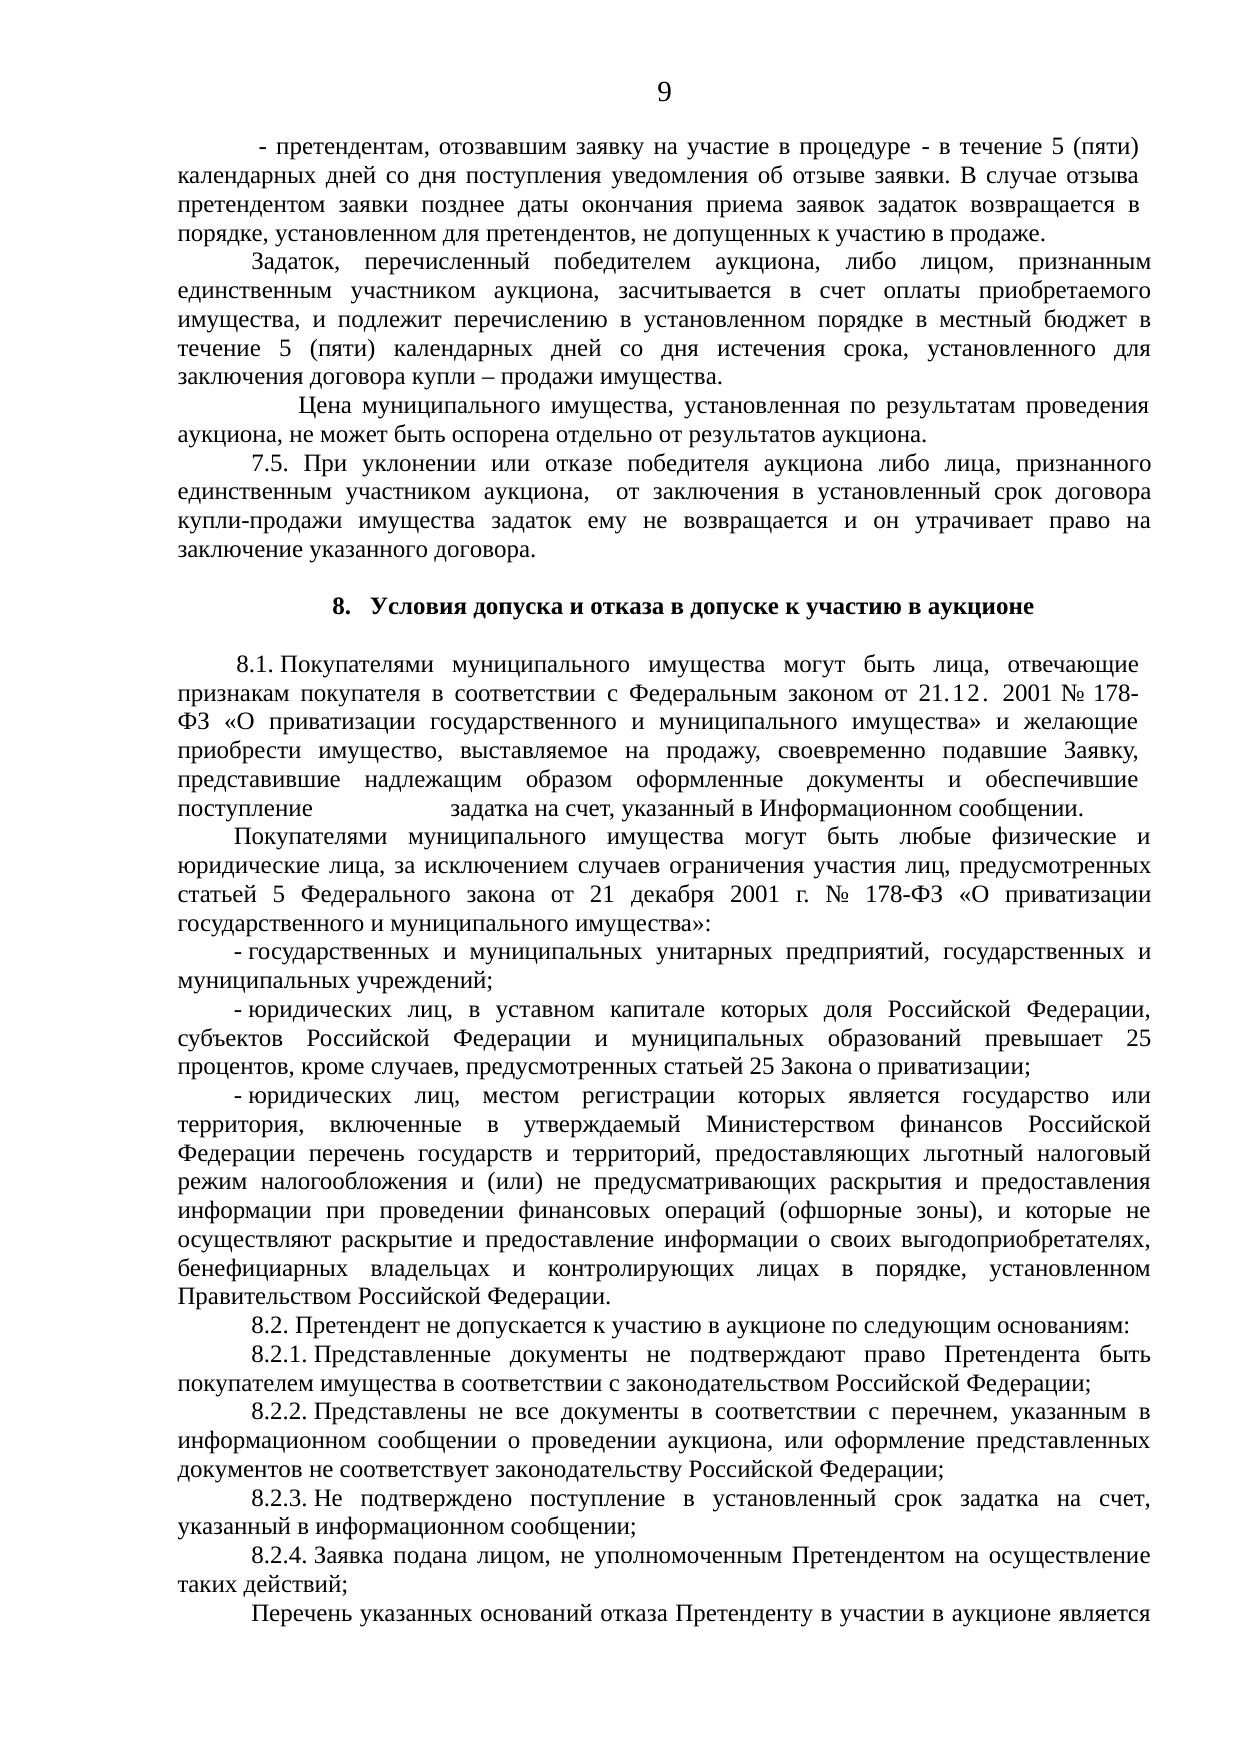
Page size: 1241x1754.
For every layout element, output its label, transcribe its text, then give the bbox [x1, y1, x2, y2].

text 8.2.1. Представленные документы не подтверждают право Претендента быть покупателем имущества в соответствии с законодательством Российской Федерации; [177, 1339, 1152, 1396]
text 8.2.2. Представлены не все документы в соответствии с перечнем, указанным в информационном сообщении о проведении аукциона, или оформление представленных документов не соответствует законодательству Российской Федерации; [177, 1396, 1152, 1483]
text - юридических лиц, в уставном капитале которых доля Российской Федерации, субъектов Российской Федерации и муниципальных образований превышает 25 процентов, кроме случаев, предусмотренных статьей 25 Закона о приватизации; [177, 994, 1152, 1080]
text 8.2.3. Не подтверждено поступление в установленный срок задатка на счет, указанный в информационном сообщении; [177, 1483, 1152, 1540]
text - государственных и муниципальных унитарных предприятий, государственных и муниципальных учреждений; [177, 936, 1152, 994]
text 8.2. Претендент не допускается к участию в аукционе по следующим основаниям: [177, 1310, 1152, 1339]
text 8.1. Покупателями муниципального имущества могут быть лица, отвечающие признакам покупателя в соответствии с Федеральным законом от 21.12. 2001 № 178-ФЗ «О приватизации государственного и муниципального имущества» и желающие приобрести имущество, выставляемое на продажу, своевременно подавшие Заявку, представившие надлежащим образом оформленные документы и обеспечившие поступление задатка на счет, указанный в Информационном сообщении. [177, 649, 1139, 821]
text Цена муниципального имущества, установленная по результатам проведения аукциона, не может быть оспорена отдельно от результатов аукциона. [177, 390, 1152, 448]
text Перечень указанных оснований отказа Претенденту в участии в аукционе является исчерпывающим. [177, 1598, 1152, 1626]
text 8.2.4. Заявка подана лицом, не уполномоченным Претендентом на осуществление таких действий; [177, 1540, 1152, 1598]
text 7.5. При уклонении или отказе победителя аукциона либо лица, признанного единственным участником аукциона, от заключения в установленный срок договора купли-продажи имущества задаток ему не возвращается и он утрачивает право на заключение указанного договора. [177, 448, 1152, 563]
list Условия допуска и отказа в допуске к участию в аукционе [215, 591, 1152, 620]
text Покупателями муниципального имущества могут быть любые физические и юридические лица, за исключением случаев ограничения участия лиц, предусмотренных статьей 5 Федерального закона от 21 декабря 2001 г. № 178-ФЗ «О приватизации государственного и муниципального имущества»: [177, 821, 1152, 936]
text - юридических лиц, местом регистрации которых является государство или территория, включенные в утверждаемый Министерством финансов Российской Федерации перечень государств и территорий, предоставляющих льготный налоговый режим налогообложения и (или) не предусматривающих раскрытия и предоставления информации при проведении финансовых операций (офшорные зоны), и которые не осуществляют раскрытие и предоставление информации о своих выгодоприобретателях, бенефициарных владельцах и контролирующих лицах в порядке, установленном Правительством Российской Федерации. [177, 1080, 1152, 1310]
text - претендентам, отозвавшим заявку на участие в процедуре - в течение 5 (пяти) календарных дней со дня поступления уведомления об отзыве заявки. В случае отзыва претендентом заявки позднее даты окончания приема заявок задаток возвращается в порядке, установленном для претендентов, не допущенных к участию в продаже. [177, 131, 1139, 246]
text Задаток, перечисленный победителем аукциона, либо лицом, признанным единственным участником аукциона, засчитывается в счет оплаты приобретаемого имущества, и подлежит перечислению в установленном порядке в местный бюджет в течение 5 (пяти) календарных дней со дня истечения срока, установленного для заключения договора купли – продажи имущества. [177, 246, 1152, 390]
